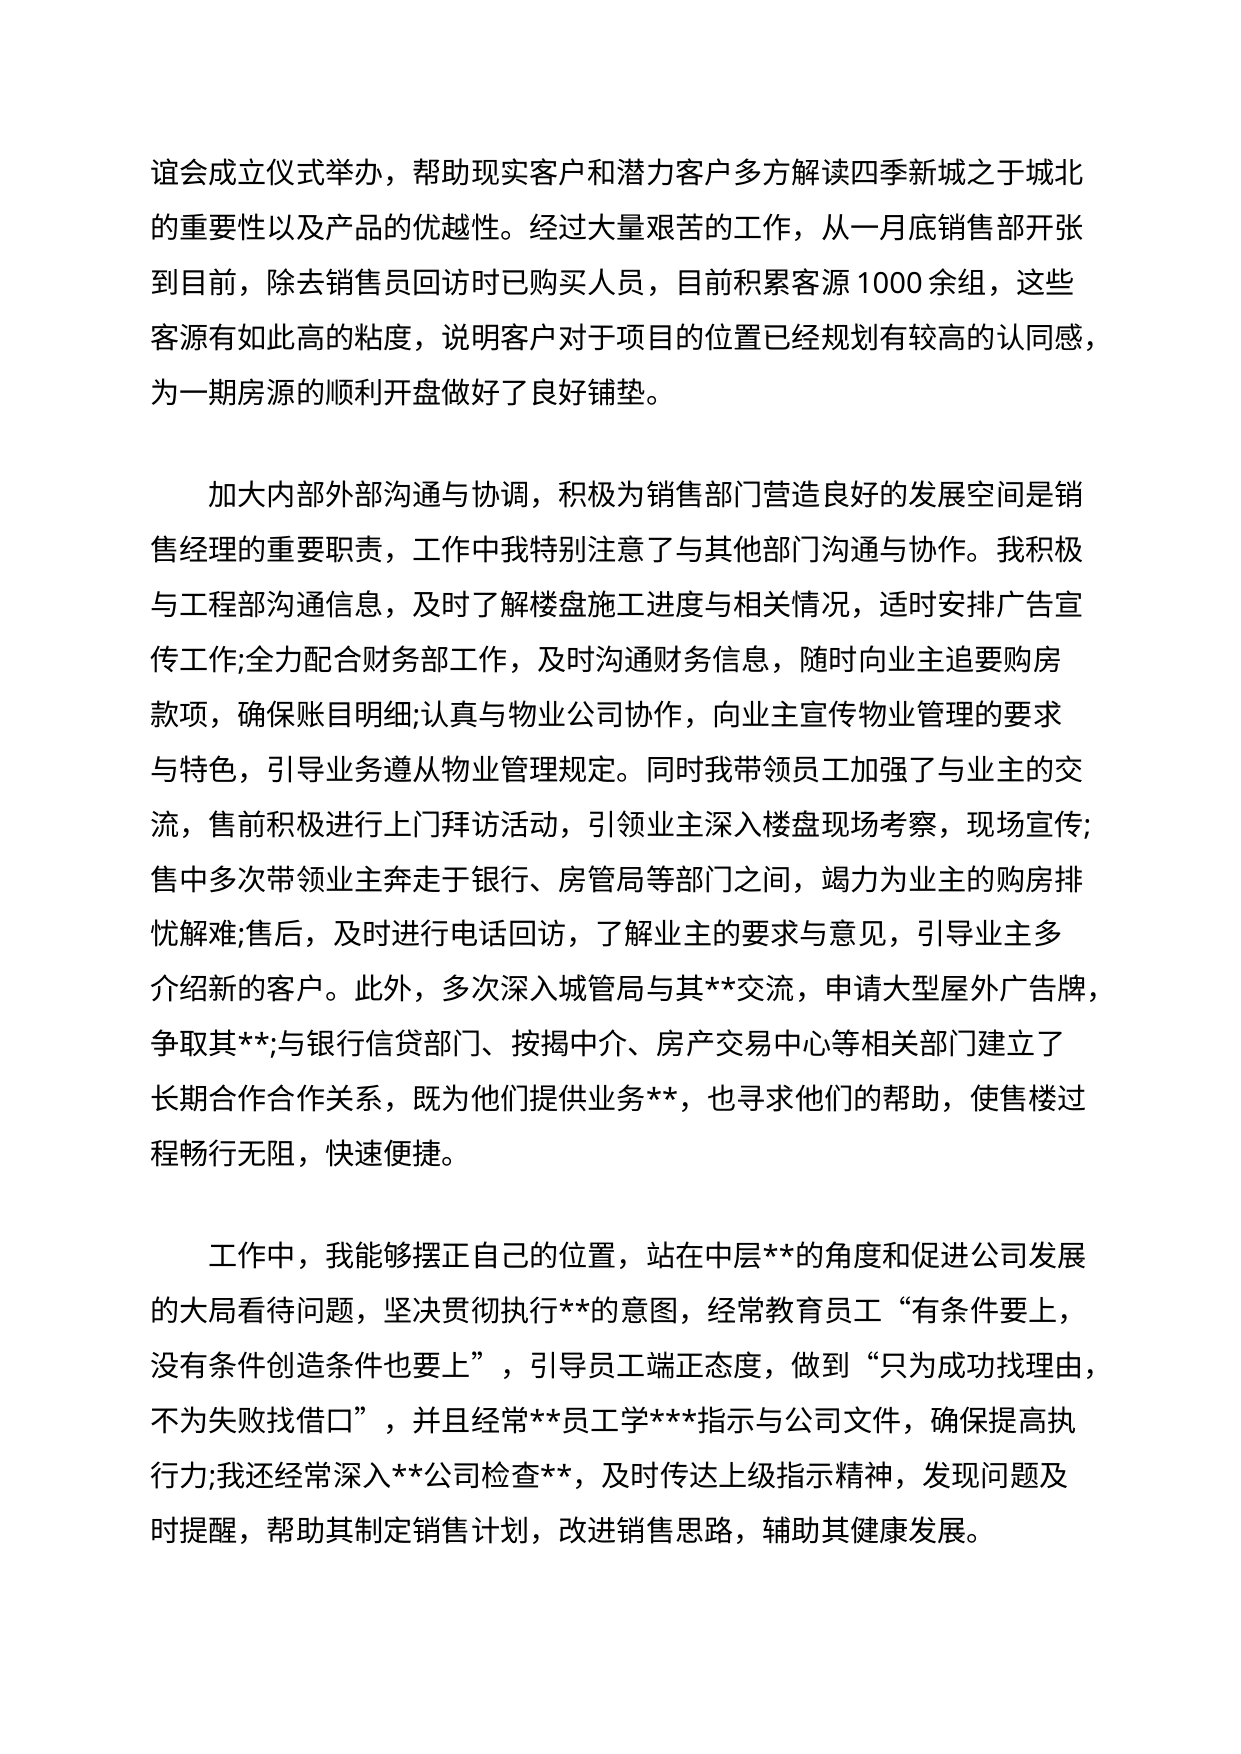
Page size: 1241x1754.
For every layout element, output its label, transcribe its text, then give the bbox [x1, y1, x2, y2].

text 加大内部外部沟通与协调，积极为销售部门营造良好的发展空间是销售经理的重要职责，工作中我特别注意了与其他部门沟通与协作。我积极与工程部沟通信息，及时了解楼盘施工进度与相关情况，适时安排广告宣传工作;全力配合财务部工作，及时沟通财务信息，随时向业主追要购房款项，确保账目明细;认真与物业公司协作，向业主宣传物业管理的要求与特色，引导业务遵从物业管理规定。同时我带领员工加强了与业主的交流，售前积极进行上门拜访活动，引领业主深入楼盘现场考察，现场宣传;售中多次带领业主奔走于银行、房管局等部门之间，竭力为业主的购房排忧解难;售后，及时进行电话回访，了解业主的要求与意见，引导业主多介绍新的客户。此外，多次深入城管局与其**交流，申请大型屋外广告牌，争取其**;与银行信贷部门、按揭中介、房产交易中心等相关部门建立了长期合作合作关系，既为他们提供业务**，也寻求他们的帮助，使售楼过程畅行无阻，快速便捷。 [150, 471, 1090, 1173]
text 工作中，我能够摆正自己的位置，站在中层**的角度和促进公司发展的大局看待问题，坚决贯彻执行**的意图，经常教育员工“有条件要上，没有条件创造条件也要上”，引导员工端正态度，做到“只为成功找理由，不为失败找借口”，并且经常**员工学***指示与公司文件，确保提高执行力;我还经常深入**公司检查**，及时传达上级指示精神，发现问题及时提醒，帮助其制定销售计划，改进销售思路，辅助其健康发展。 [150, 1233, 1090, 1550]
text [150, 150, 1090, 412]
